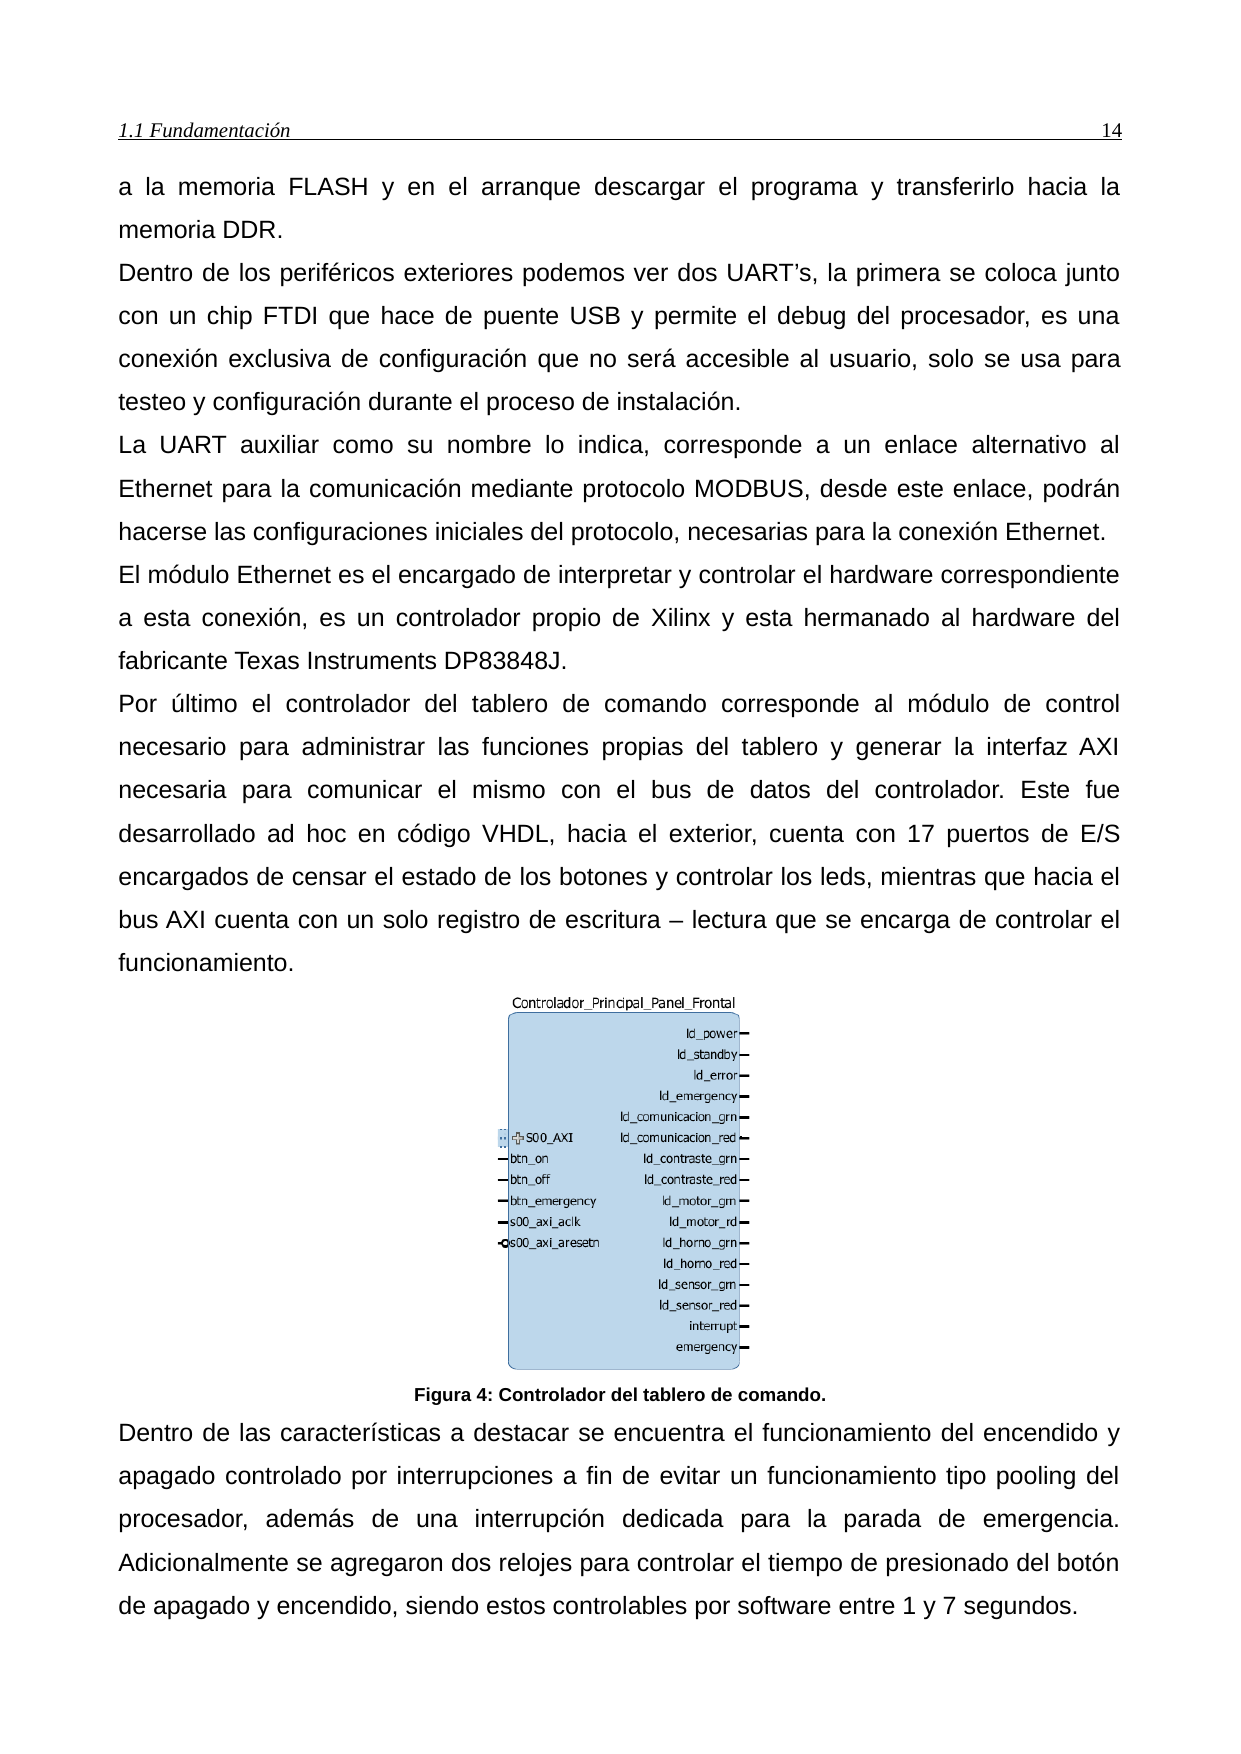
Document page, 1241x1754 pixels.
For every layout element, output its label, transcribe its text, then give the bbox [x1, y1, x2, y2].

list La UART auxiliar como su nombre lo indica, corresponde a un enlace alternativo al Ethernet para la comunicación mediante protocolo MODBUS, desde este enlace, podrán hacerse las configuraciones iniciales del protocolo, necesarias para la conexión Ethernet. [118, 430, 1122, 545]
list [118, 172, 1122, 243]
list Por último el controlador del tablero de comando corresponde al módulo de control necesario para administrar las funciones propias del tablero y generar la interfaz AXI necesaria para comunicar el mismo con el bus de datos del controlador. Este fue desarrollado ad hoc en código VHDL, hacia el exterior, cuenta con 17 puertos de E/S encargados de censar el estado de los botones y controlar los leds, mientras que hacia el bus AXI cuenta con un solo registro de escritura – lectura que se encarga de controlar el funcionamiento. [118, 689, 1122, 977]
list Dentro de los periféricos exteriores podemos ver dos UART’s, la primera se coloca junto con un chip FTDI que hace de puente USB y permite el debug del procesador, es una conexión exclusiva de configuración que no será accesible al usuario, solo se usa para testeo y configuración durante el proceso de instalación. [118, 258, 1122, 416]
picture [497, 991, 750, 1370]
list Dentro de las características a destacar se encuentra el funcionamiento del encendido y apagado controlado por interrupciones a fin de evitar un funcionamiento tipo pooling del procesador, además de una interrupción dedicada para la parada de emergencia. Adicionalmente se agregaron dos relojes para controlar el tiempo de presionado del botón de apagado y encendido, siendo estos controlables por software entre 1 y 7 segundos. [118, 1418, 1122, 1619]
list El módulo Ethernet es el encargado de interpretar y controlar el hardware correspondiente a esta conexión, es un controlador propio de Xilinx y esta hermanado al hardware del fabricante Texas Instruments DP83848J. [118, 560, 1122, 675]
